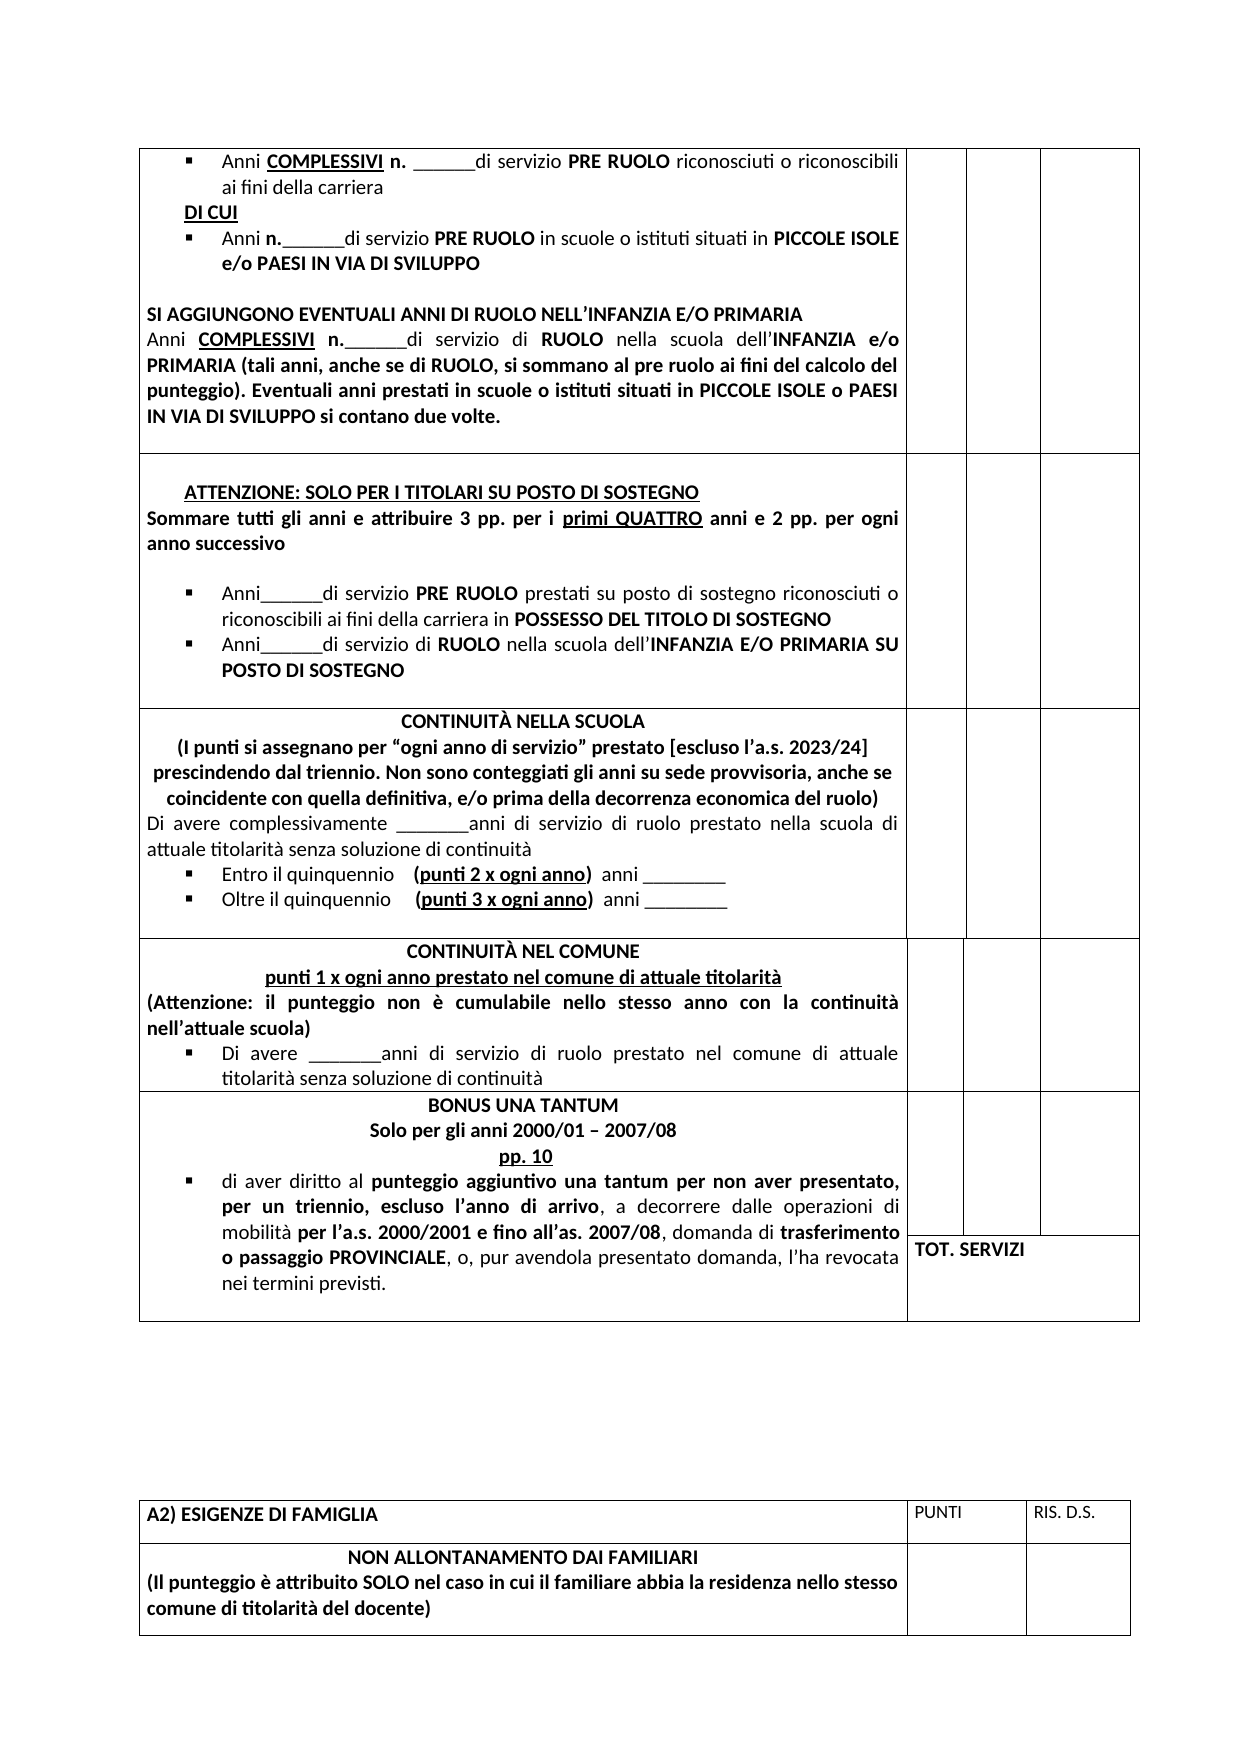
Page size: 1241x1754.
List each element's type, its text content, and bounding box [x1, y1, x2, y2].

table_cell [908, 939, 963, 1091]
table_cell [967, 149, 1040, 453]
table_header A2) ESIGENZE DI FAMIGLIA [140, 1501, 907, 1543]
table_cell [1041, 149, 1139, 453]
table_cell [1041, 454, 1139, 708]
table_cell [1041, 709, 1139, 937]
table_cell [964, 939, 1040, 1091]
table_header RIS. D.S. [1027, 1501, 1130, 1543]
table_cell [907, 709, 966, 937]
table_header PUNTI [908, 1501, 1026, 1543]
table_cell [964, 1092, 1040, 1235]
table_cell BONUS UNA TANTUM Solo per gli anni 2000/01 – 2007/08 pp. 10 di aver diritto al punteggio aggiuntivo una tantum per non aver presentato, per un triennio, escluso l’anno di arrivo, a decorrere dalle operazioni di mobilità per l’a.s. 2000/2001 e fino all’as. 2007/08, domanda di trasferimento o passaggio PROVINCIALE, o, pur avendola presentato domanda, l’ha revocata nei termini previsti. [140, 1092, 907, 1321]
table_cell [907, 149, 966, 453]
table_cell [967, 709, 1040, 937]
table_cell [907, 454, 966, 708]
table_cell [908, 1092, 963, 1235]
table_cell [140, 149, 906, 453]
table_cell [1041, 939, 1139, 1091]
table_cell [140, 1544, 907, 1635]
table_cell CONTINUITÀ NEL COMUNE punti 1 x ogni anno prestato nel comune di attuale titolarità (Attenzione: il punteggio non è cumulabile nello stesso anno con la continuità nell’attuale scuola) Di avere _______anni di servizio di ruolo prestato nel comune di attuale titolarità senza soluzione di continuità [140, 939, 907, 1091]
table_cell CONTINUITÀ NELLA SCUOLA (I punti si assegnano per “ogni anno di servizio” prestato [escluso l’a.s. 2023/24] prescindendo dal triennio. Non sono conteggiati gli anni su sede provvisoria, anche se coincidente con quella definitiva, e/o prima della decorrenza economica del ruolo) Di avere complessivamente _______anni di servizio di ruolo prestato nella scuola di attuale titolarità senza soluzione di continuità Entro il quinquennio (punti 2 x ogni anno) anni ________ Oltre il quinquennio (punti 3 x ogni anno) anni ________ [140, 709, 906, 937]
table_cell [1027, 1544, 1130, 1635]
table_cell [908, 1544, 1026, 1635]
table_cell ATTENZIONE: SOLO PER I TITOLARI SU POSTO DI SOSTEGNO Sommare tutti gli anni e attribuire 3 pp. per i primi QUATTRO anni e 2 pp. per ogni anno successivo Anni______di servizio PRE RUOLO prestati su posto di sostegno riconosciuti o riconoscibili ai fini della carriera in POSSESSO DEL TITOLO DI SOSTEGNO Anni______di servizio di RUOLO nella scuola dell’INFANZIA E/O PRIMARIA SU POSTO DI SOSTEGNO [140, 454, 906, 708]
table_cell [967, 454, 1040, 708]
table_cell TOT. SERVIZI [908, 1236, 1139, 1321]
table_cell [1041, 1092, 1139, 1235]
